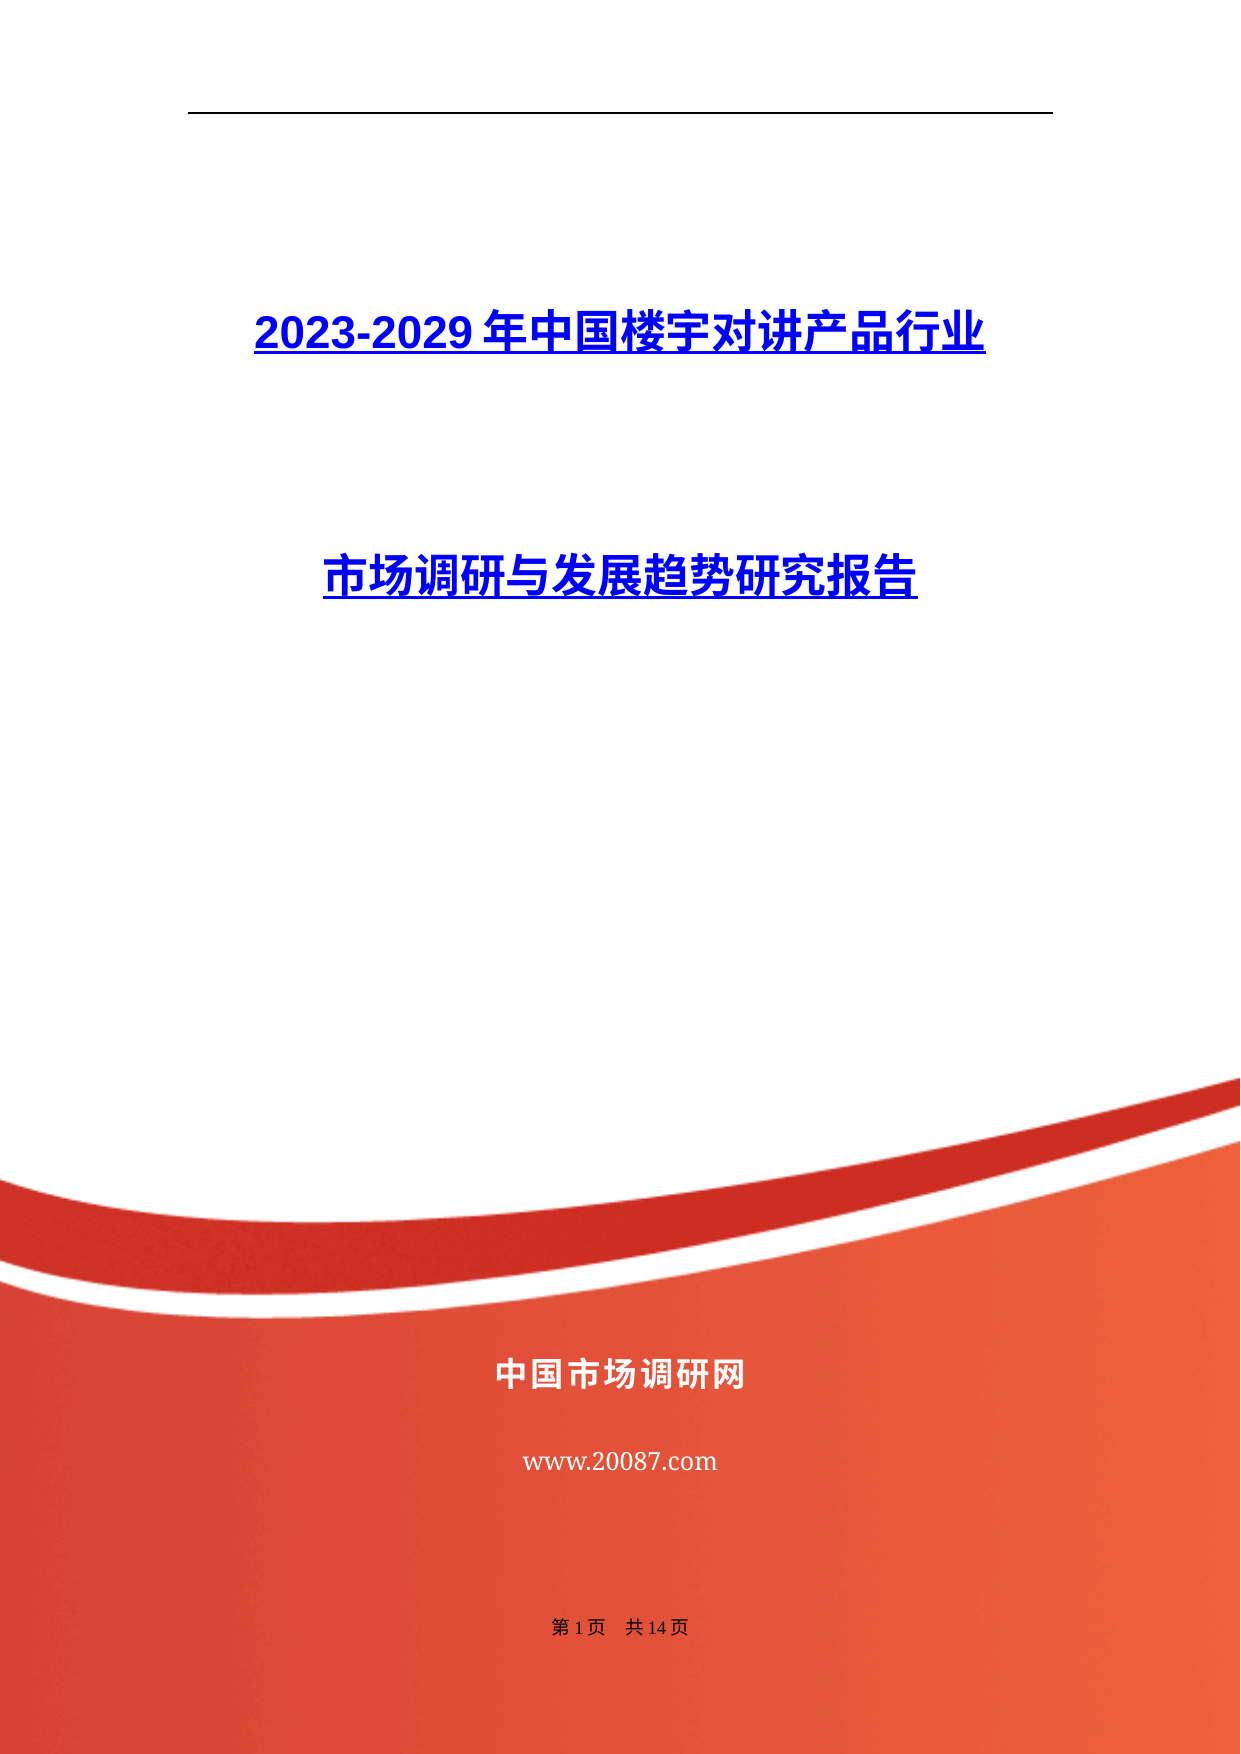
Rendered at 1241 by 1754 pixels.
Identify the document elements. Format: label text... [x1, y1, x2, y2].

text www.20087.com [187, 1428, 1053, 1493]
table_header 2023-2029年中国楼宇对讲产品行业市场调研与发展趋势研究报告 [188, 207, 1053, 773]
subtitle 中国市场调研网 [187, 1339, 1053, 1404]
picture [0, 1006, 1241, 1754]
